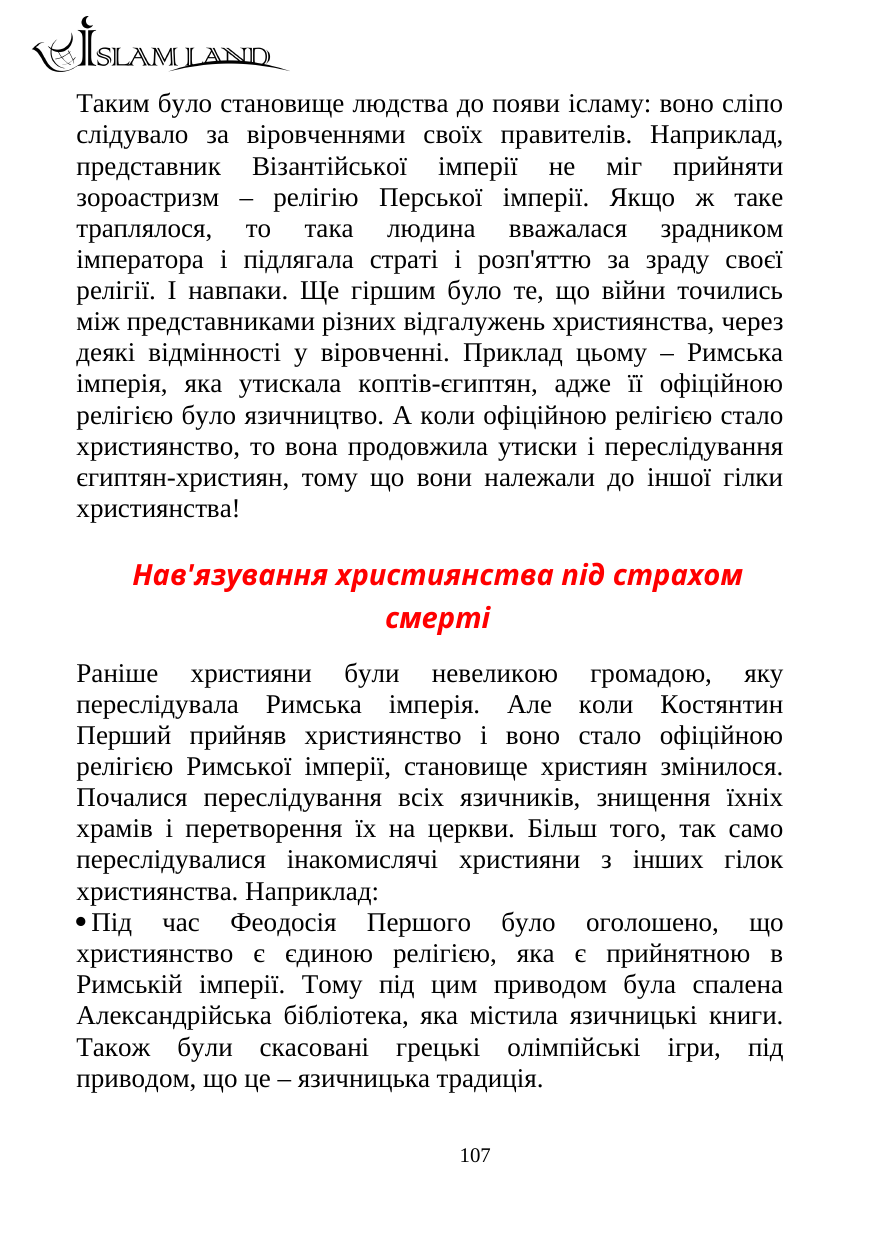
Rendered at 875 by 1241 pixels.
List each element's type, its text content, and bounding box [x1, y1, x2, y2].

picture [31, 16, 291, 72]
text Таким було становище людства до появи ісламу: воно сліпо слідувало за віровченнями своїх правителів. Наприклад, представник Візантійської імперії не міг прийняти зороастризм – релігію Перської імперії. Якщо ж таке траплялося, то така людина вважалася зрадником імператора і підлягала страті і розп'яттю за зраду своєї релігії. І навпаки. Ще гіршим було те, що війни точились між представниками різних відгалужень християнства, через деякі відмінності у віровченні. Приклад цьому – Римська імперія, яка утискала коптів-єгиптян, адже її офіційною релігією було язичництво. А коли офіційною релігією стало християнство, то вона продовжила утиски і переслідування єгиптян-християн, тому що вони належали до іншої гілки християнства! [76, 87, 784, 523]
text Раніше християни були невеликою громадою, яку переслідувала Римська імперія. Але коли Костянтин Перший прийняв християнство і воно стало офіційною релігією Римської імперії, становище християн змінилося. Почалися переслідування всіх язичників, знищення їхніх храмів і перетворення їх на церкви. Більш того, так само переслідувалися інакомислячі християни з інших гілок християнства. Наприклад: [76, 657, 784, 906]
list Під час Феодосія Першого було оголошено, що християнство є єдиною релігією, яка є прийнятною в Римській імперії. Тому під цим приводом була спалена Александрійська бібліотека, яка містила язичницькі книги. Також були скасовані грецькі олімпійські ігри, під приводом, що це – язичницька традиція. [76, 906, 784, 1093]
text Нав'язування християнства під страхом смерті [91, 554, 784, 637]
